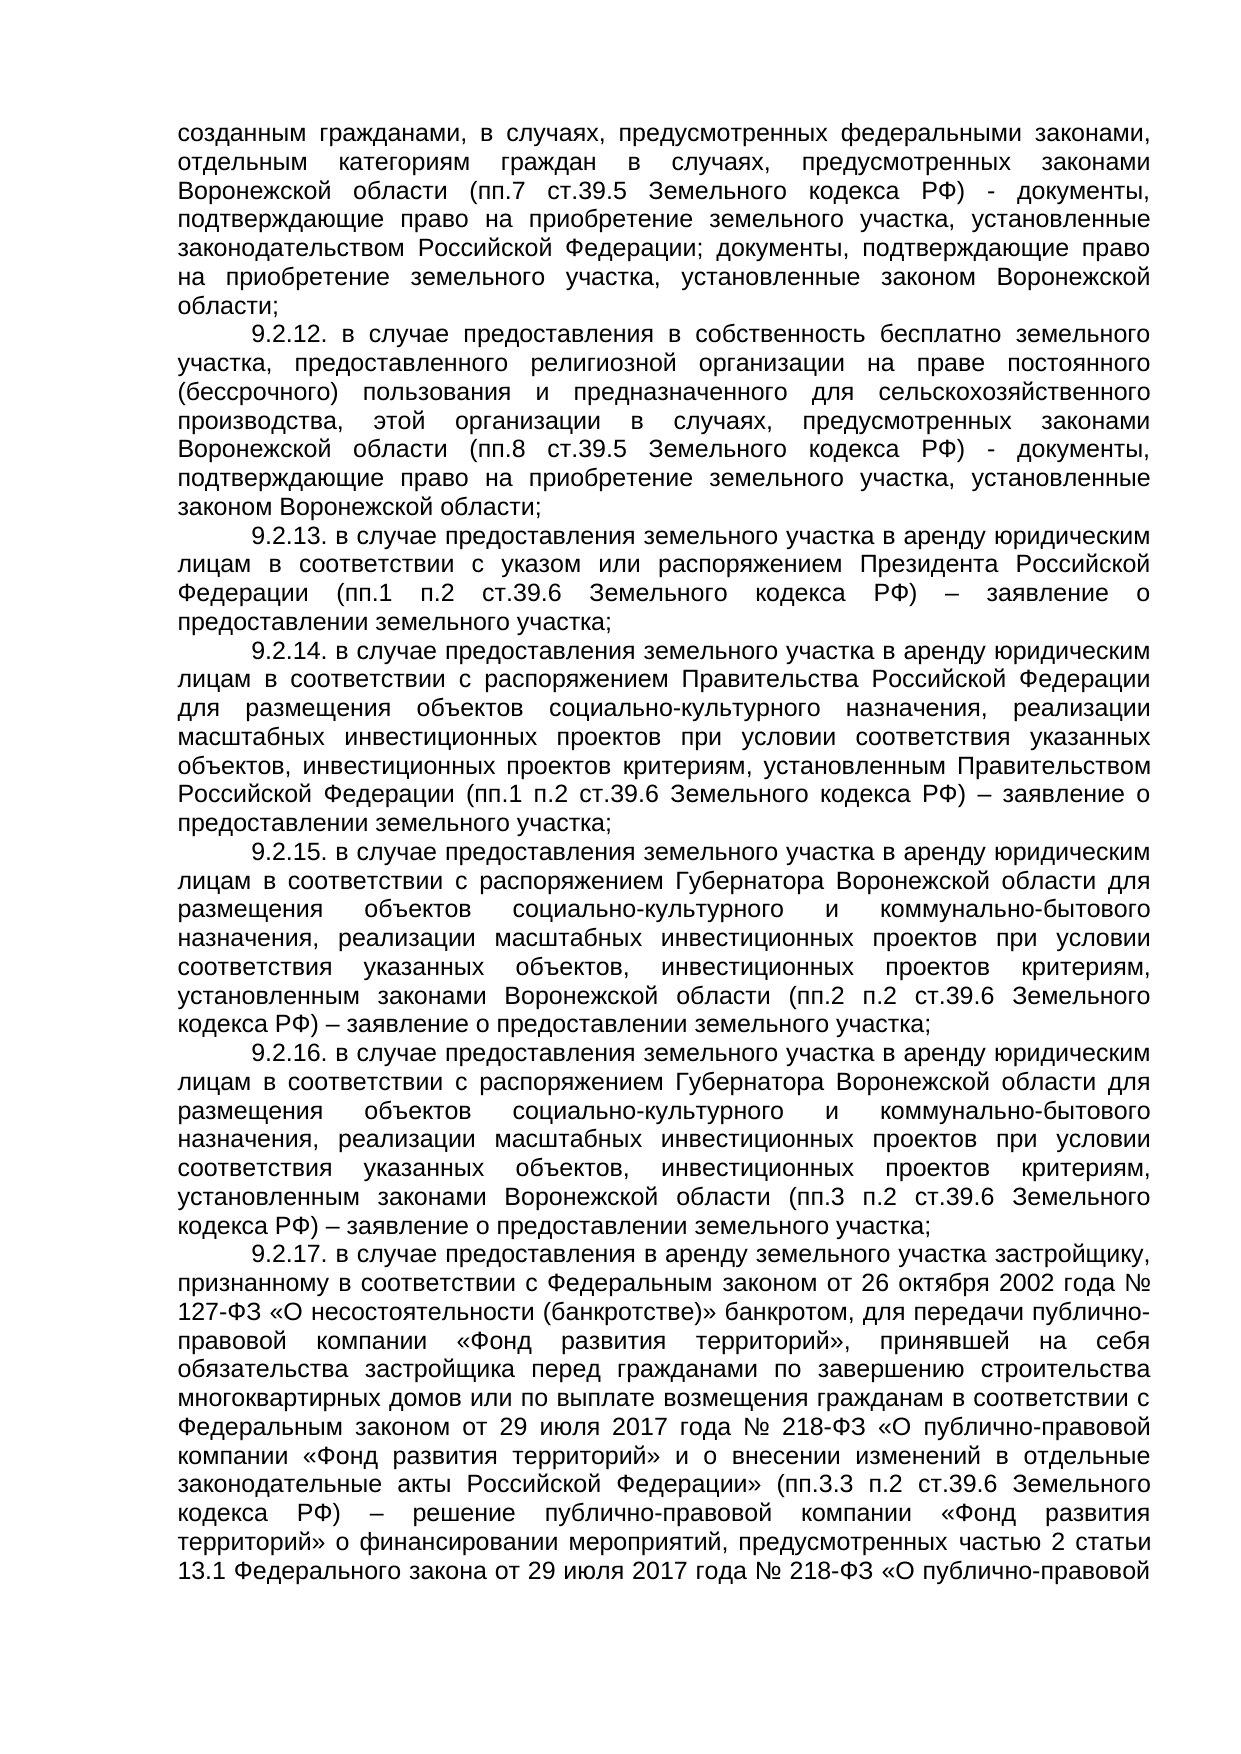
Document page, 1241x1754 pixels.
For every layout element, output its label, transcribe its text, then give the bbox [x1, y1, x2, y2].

text 9.2.13. в случае предоставления земельного участка в аренду юридическим лицам в соответствии с указом или распоряжением Президента Российской Федерации (пп.1 п.2 ст.39.6 Земельного кодекса РФ) – заявление о предоставлении земельного участка; [177, 521, 1152, 636]
text 9.2.16. в случае предоставления земельного участка в аренду юридическим лицам в соответствии с распоряжением Губернатора Воронежской области для размещения объектов социально-культурного и коммунально-бытового назначения, реализации масштабных инвестиционных проектов при условии соответствия указанных объектов, инвестиционных проектов критериям, установленным законами Воронежской области (пп.3 п.2 ст.39.6 Земельного кодекса РФ) – заявление о предоставлении земельного участка; [177, 1038, 1152, 1239]
text 9.2.14. в случае предоставления земельного участка в аренду юридическим лицам в соответствии с распоряжением Правительства Российской Федерации для размещения объектов социально-культурного назначения, реализации масштабных инвестиционных проектов при условии соответствия указанных объектов, инвестиционных проектов критериям, установленным Правительством Российской Федерации (пп.1 п.2 ст.39.6 Земельного кодекса РФ) – заявление о предоставлении земельного участка; [177, 636, 1152, 837]
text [177, 118, 1152, 319]
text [177, 1239, 1152, 1584]
text 9.2.12. в случае предоставления в собственность бесплатно земельного участка, предоставленного религиозной организации на праве постоянного (бессрочного) пользования и предназначенного для сельскохозяйственного производства, этой организации в случаях, предусмотренных законами Воронежской области (пп.8 ст.39.5 Земельного кодекса РФ) - документы, подтверждающие право на приобретение земельного участка, установленные законом Воронежской области; [177, 319, 1152, 521]
text 9.2.15. в случае предоставления земельного участка в аренду юридическим лицам в соответствии с распоряжением Губернатора Воронежской области для размещения объектов социально-культурного и коммунально-бытового назначения, реализации масштабных инвестиционных проектов при условии соответствия указанных объектов, инвестиционных проектов критериям, установленным законами Воронежской области (пп.2 п.2 ст.39.6 Земельного кодекса РФ) – заявление о предоставлении земельного участка; [177, 837, 1152, 1038]
